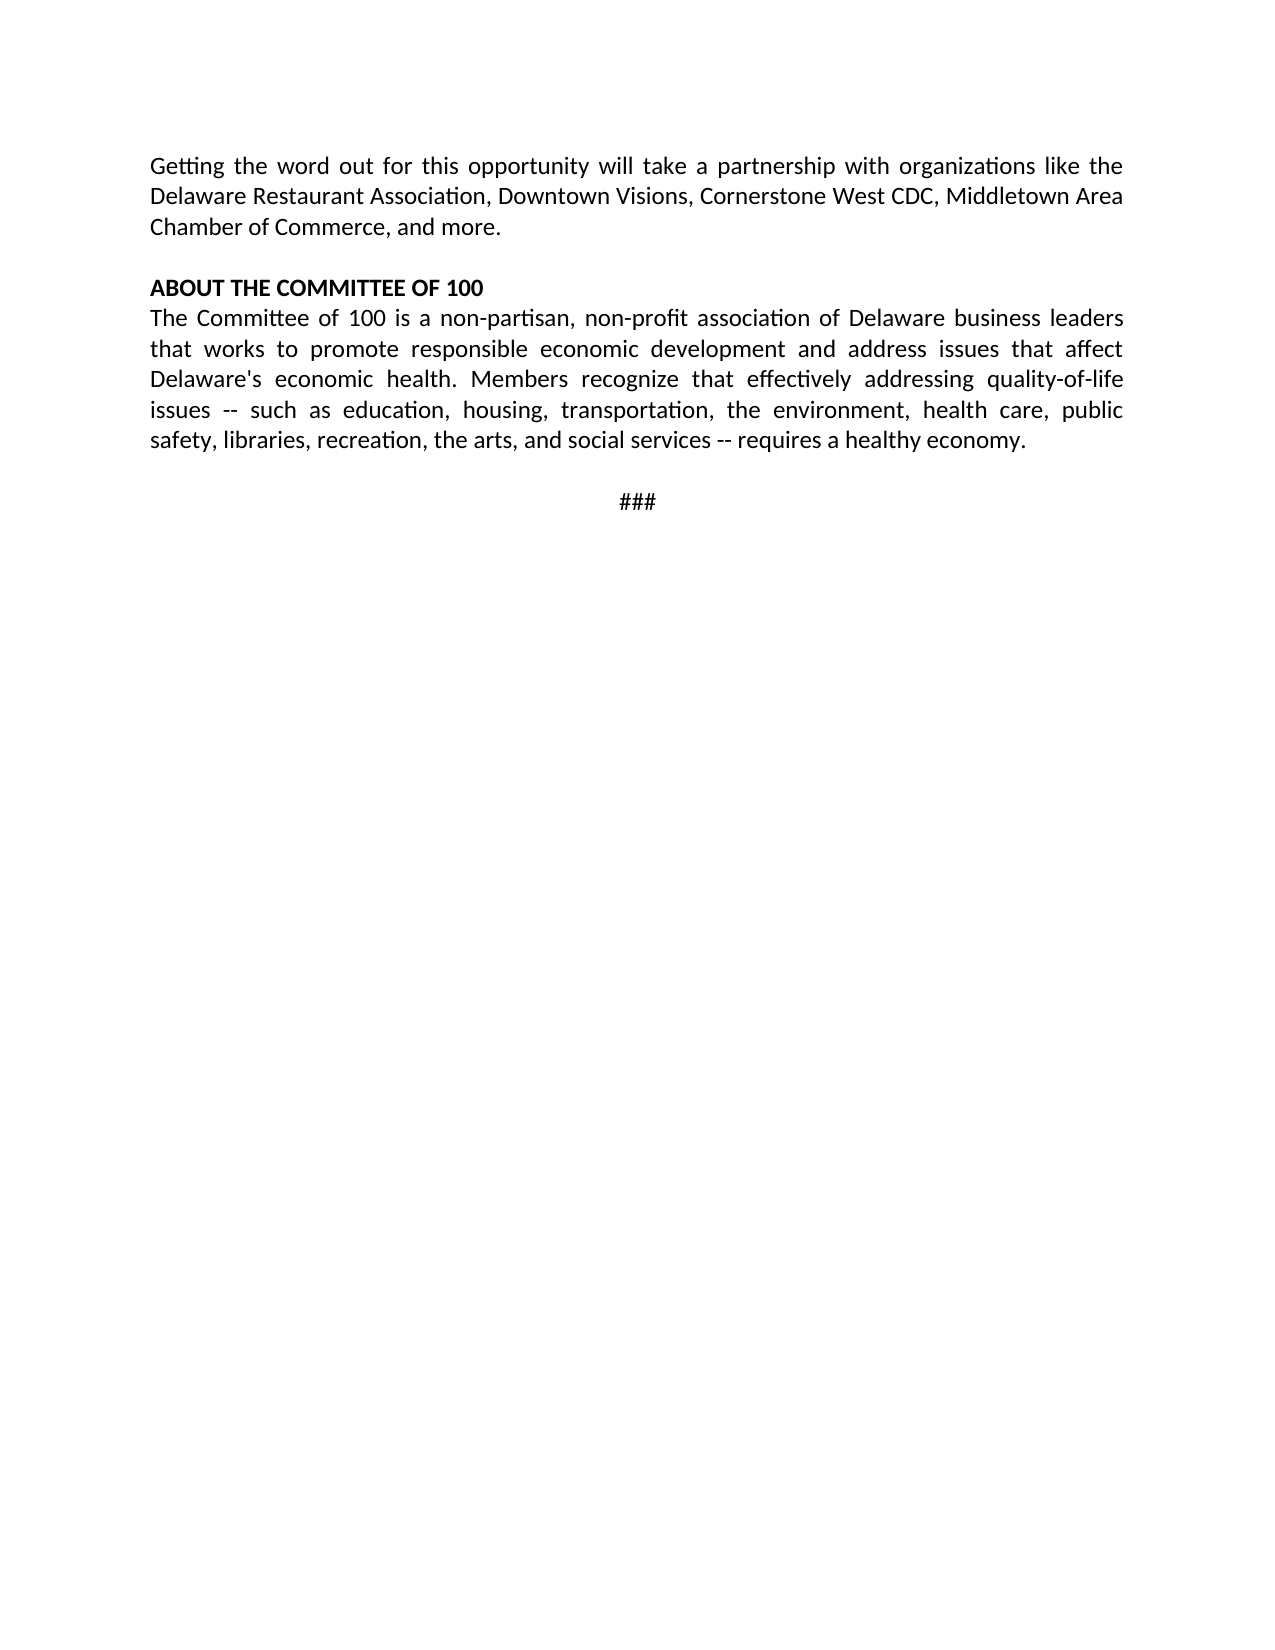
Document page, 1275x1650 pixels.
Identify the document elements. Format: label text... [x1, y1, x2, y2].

text ABOUT THE COMMITTEE OF 100 [150, 272, 1125, 303]
text ### [150, 486, 1125, 516]
text The Committee of 100 is a non-partisan, non-profit association of Delaware business leaders that works to promote responsible economic development and address issues that affect Delaware's economic health. Members recognize that effectively addressing quality-of-life issues -- such as education, housing, transportation, the environment, health care, public safety, libraries, recreation, the arts, and social services -- requires a healthy economy. [150, 303, 1125, 455]
text Getting the word out for this opportunity will take a partnership with organizations like the Delaware Restaurant Association, Downtown Visions, Cornerstone West CDC, Middletown Area Chamber of Commerce, and more. [150, 150, 1125, 242]
